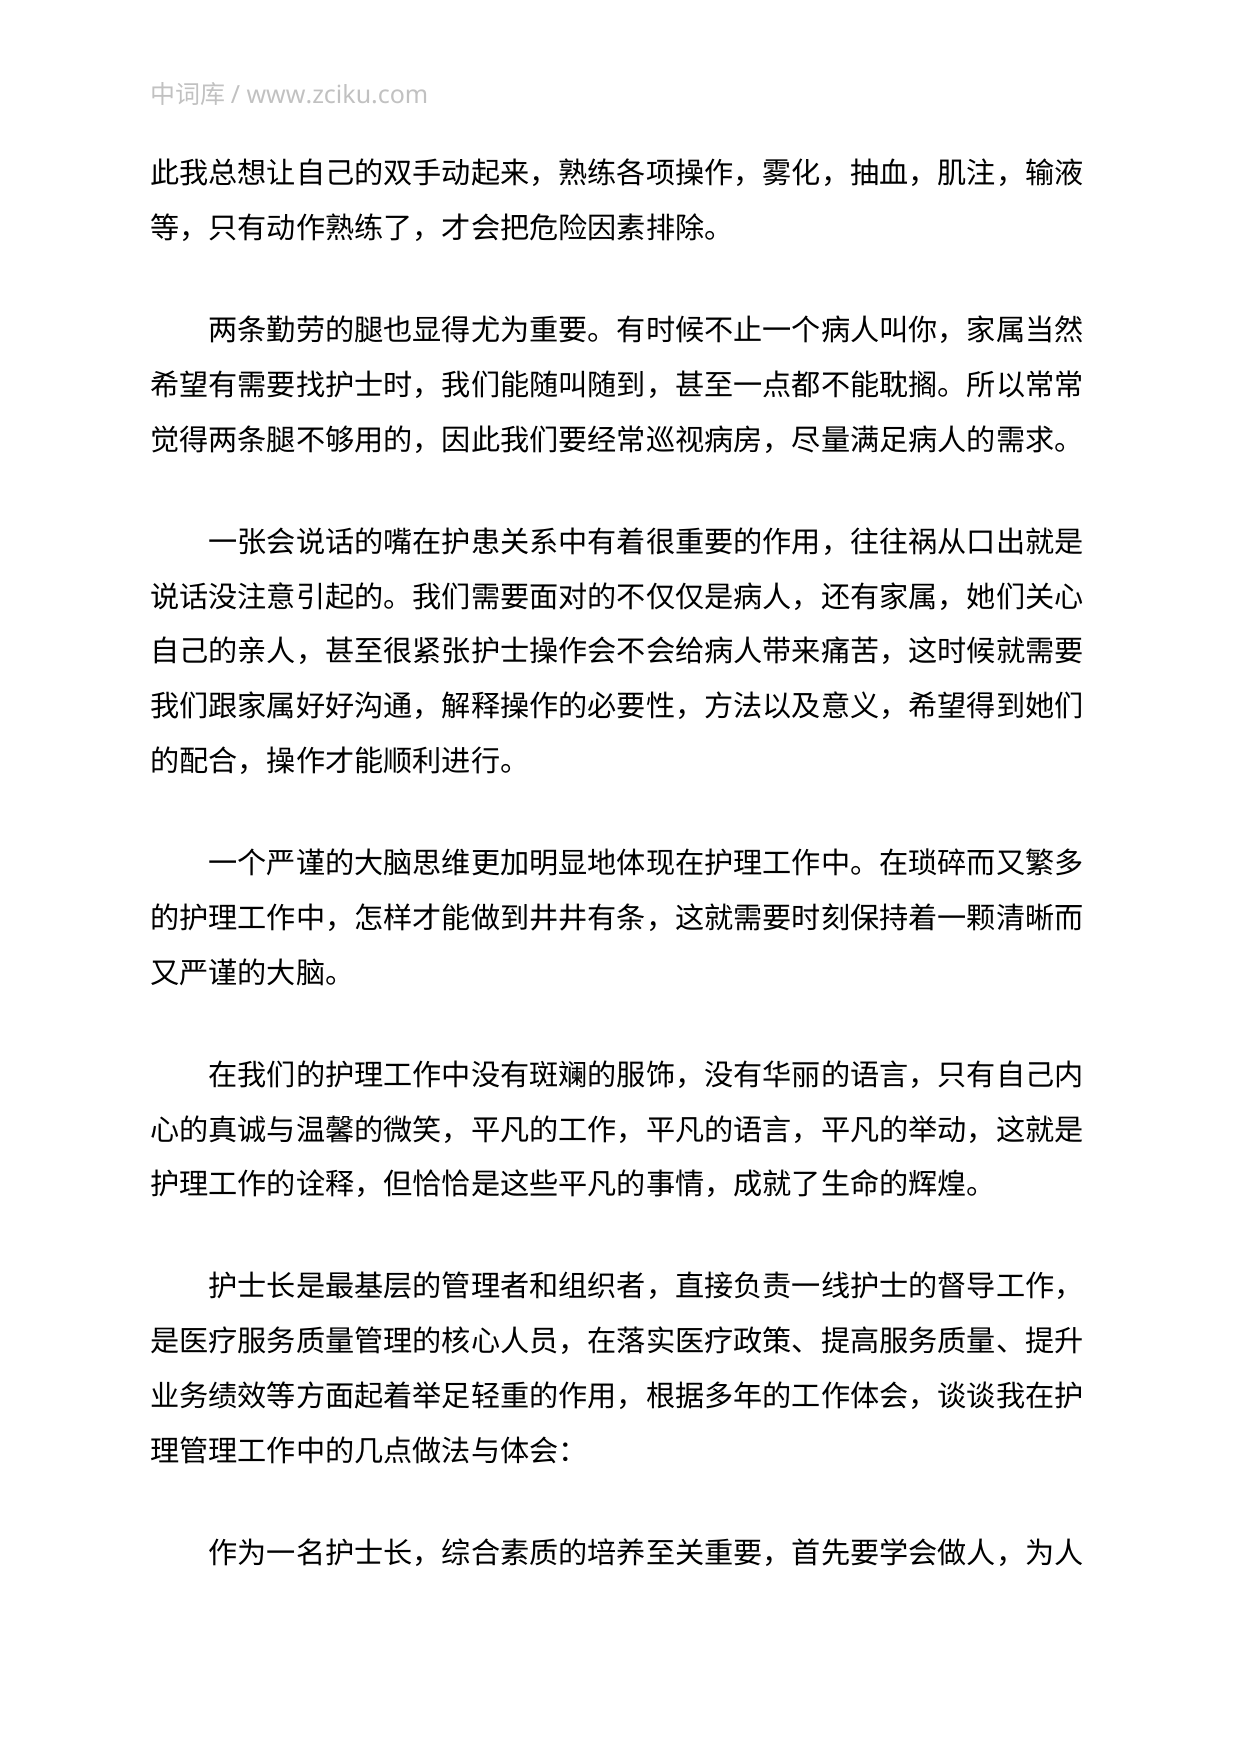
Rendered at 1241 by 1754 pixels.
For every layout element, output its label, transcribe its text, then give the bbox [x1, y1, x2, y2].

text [150, 150, 1090, 247]
text 一个严谨的大脑思维更加明显地体现在护理工作中。在琐碎而又繁多的护理工作中，怎样才能做到井井有条，这就需要时刻保持着一颗清晰而又严谨的大脑。 [150, 839, 1090, 992]
text 护士长是最基层的管理者和组织者，直接负责一线护士的督导工作，是医疗服务质量管理的核心人员，在落实医疗政策、提高服务质量、提升业务绩效等方面起着举足轻重的作用，根据多年的工作体会，谈谈我在护理管理工作中的几点做法与体会： [150, 1263, 1090, 1470]
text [150, 1529, 1090, 1571]
text 两条勤劳的腿也显得尤为重要。有时候不止一个病人叫你，家属当然希望有需要找护士时，我们能随叫随到，甚至一点都不能耽搁。所以常常觉得两条腿不够用的，因此我们要经常巡视病房，尽量满足病人的需求。 [150, 307, 1090, 459]
text 一张会说话的嘴在护患关系中有着很重要的作用，往往祸从口出就是说话没注意引起的。我们需要面对的不仅仅是病人，还有家属，她们关心自己的亲人，甚至很紧张护士操作会不会给病人带来痛苦，这时候就需要我们跟家属好好沟通，解释操作的必要性，方法以及意义，希望得到她们的配合，操作才能顺利进行。 [150, 518, 1090, 780]
text 在我们的护理工作中没有斑斓的服饰，没有华丽的语言，只有自己内心的真诚与温馨的微笑，平凡的工作，平凡的语言，平凡的举动，这就是护理工作的诠释，但恰恰是这些平凡的事情，成就了生命的辉煌。 [150, 1051, 1090, 1203]
